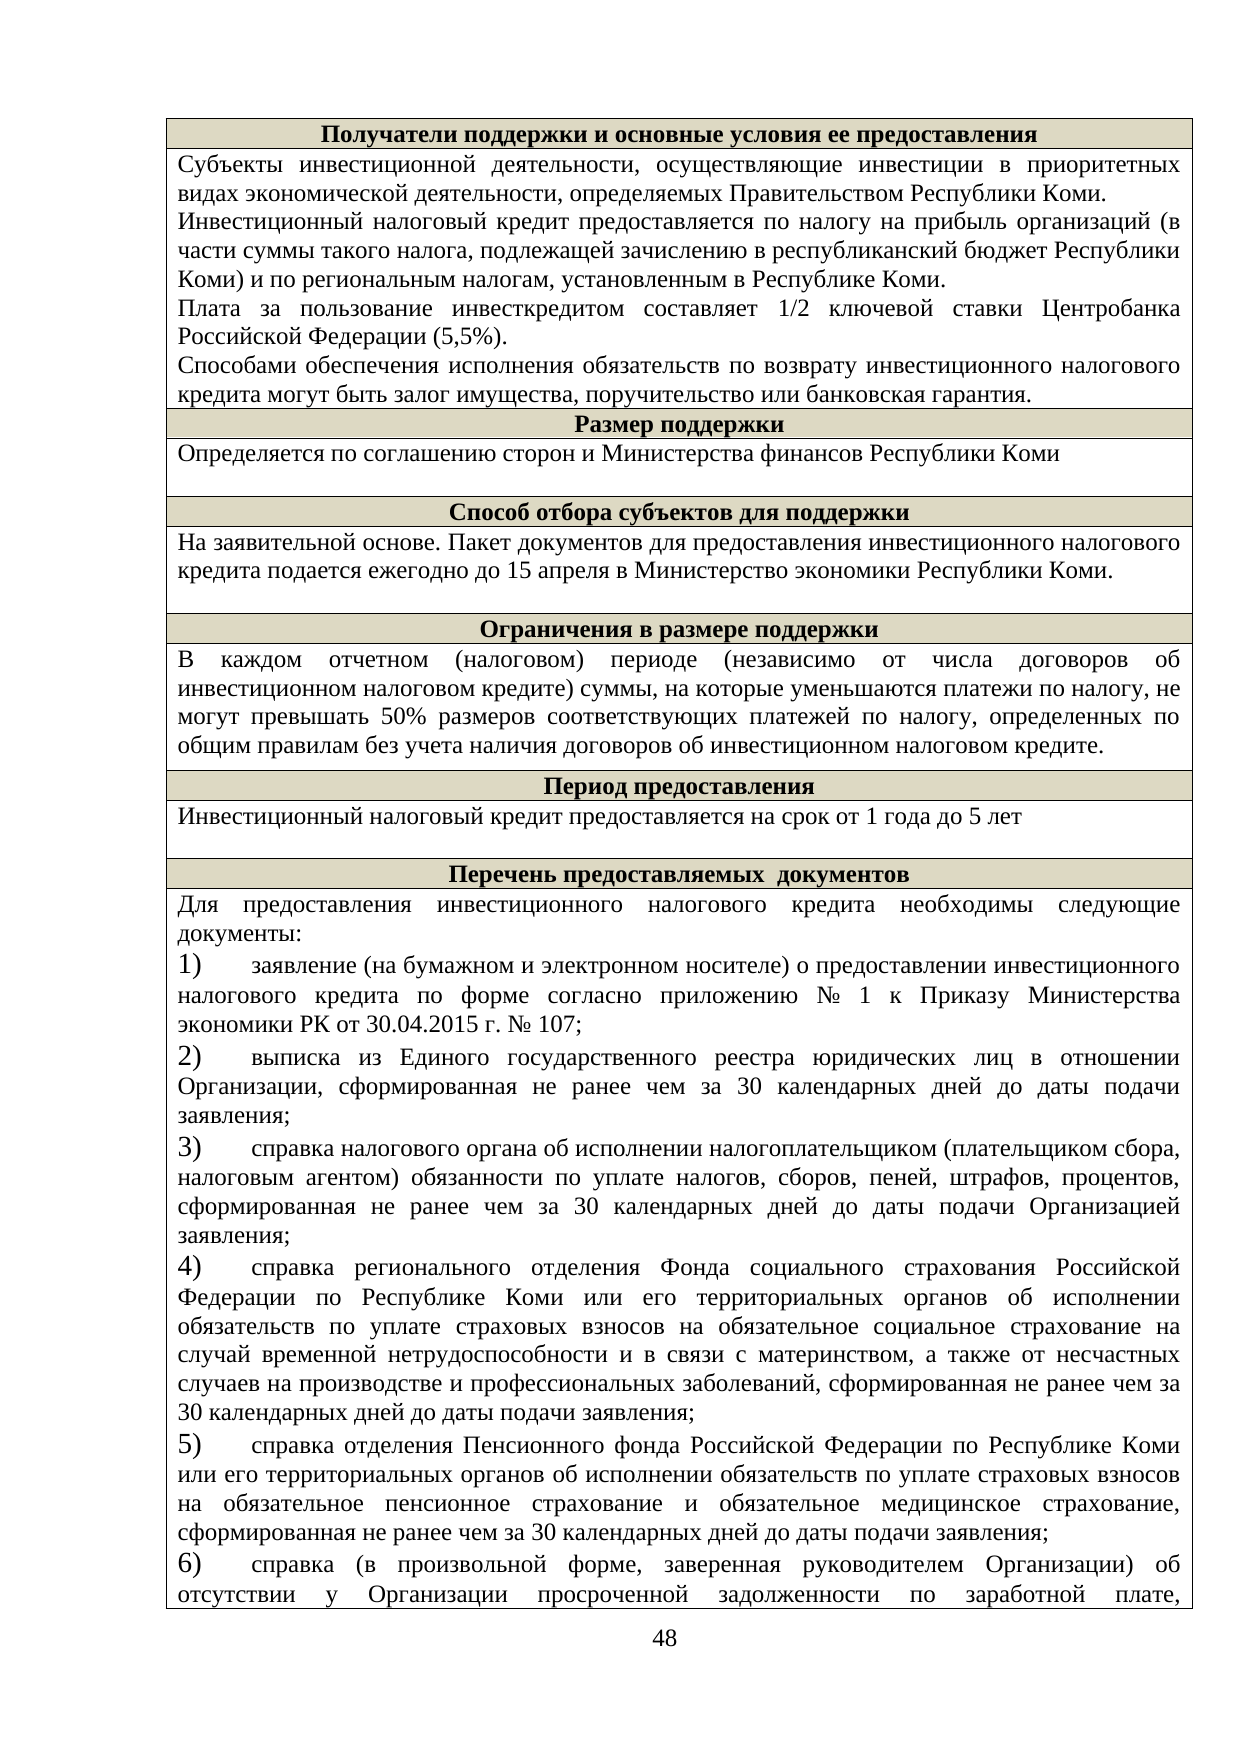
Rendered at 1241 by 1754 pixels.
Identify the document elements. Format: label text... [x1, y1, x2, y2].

table_cell Получатели поддержки и основные условия ее предоставления [167, 119, 1192, 148]
table_cell В каждом отчетном (налоговом) периоде (независимо от числа договоров об инвестиционном налоговом кредите) суммы, на которые уменьшаются платежи по налогу, не могут превышать 50% размеров соответствующих платежей по налогу, определенных по общим правилам без учета наличия договоров об инвестиционном налоговом кредите. [167, 644, 1192, 770]
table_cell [167, 889, 1192, 1608]
table_cell Способ отбора субъектов для поддержки [167, 497, 1192, 526]
table_cell Субъекты инвестиционной деятельности, осуществляющие инвестиции в приоритетных видах экономической деятельности, определяемых Правительством Республики Коми. Инвестиционный налоговый кредит предоставляется по налогу на прибыль организаций (в части суммы такого налога, подлежащей зачислению в республиканский бюджет Республики Коми) и по региональным налогам, установленным в Республике Коми. Плата за пользование инвесткредитом составляет 1/2 ключевой ставки Центробанка Российской Федерации (5,5%). Способами обеспечения исполнения обязательств по возврату инвестиционного налогового кредита могут быть залог имущества, поручительство или банковская гарантия. [167, 149, 1192, 408]
table_cell Определяется по соглашению сторон и Министерства финансов Республики Коми [167, 439, 1192, 496]
table_cell Размер поддержки [167, 409, 1192, 437]
table_cell Ограничения в размере поддержки [167, 614, 1192, 643]
table_cell На заявительной основе. Пакет документов для предоставления инвестиционного налогового кредита подается ежегодно до 15 апреля в Министерство экономики Республики Коми. [167, 527, 1192, 613]
table_cell Инвестиционный налоговый кредит предоставляется на срок от 1 года до 5 лет [167, 801, 1192, 858]
table_cell Перечень предоставляемых документов [167, 859, 1192, 888]
table_cell Период предоставления [167, 771, 1192, 800]
